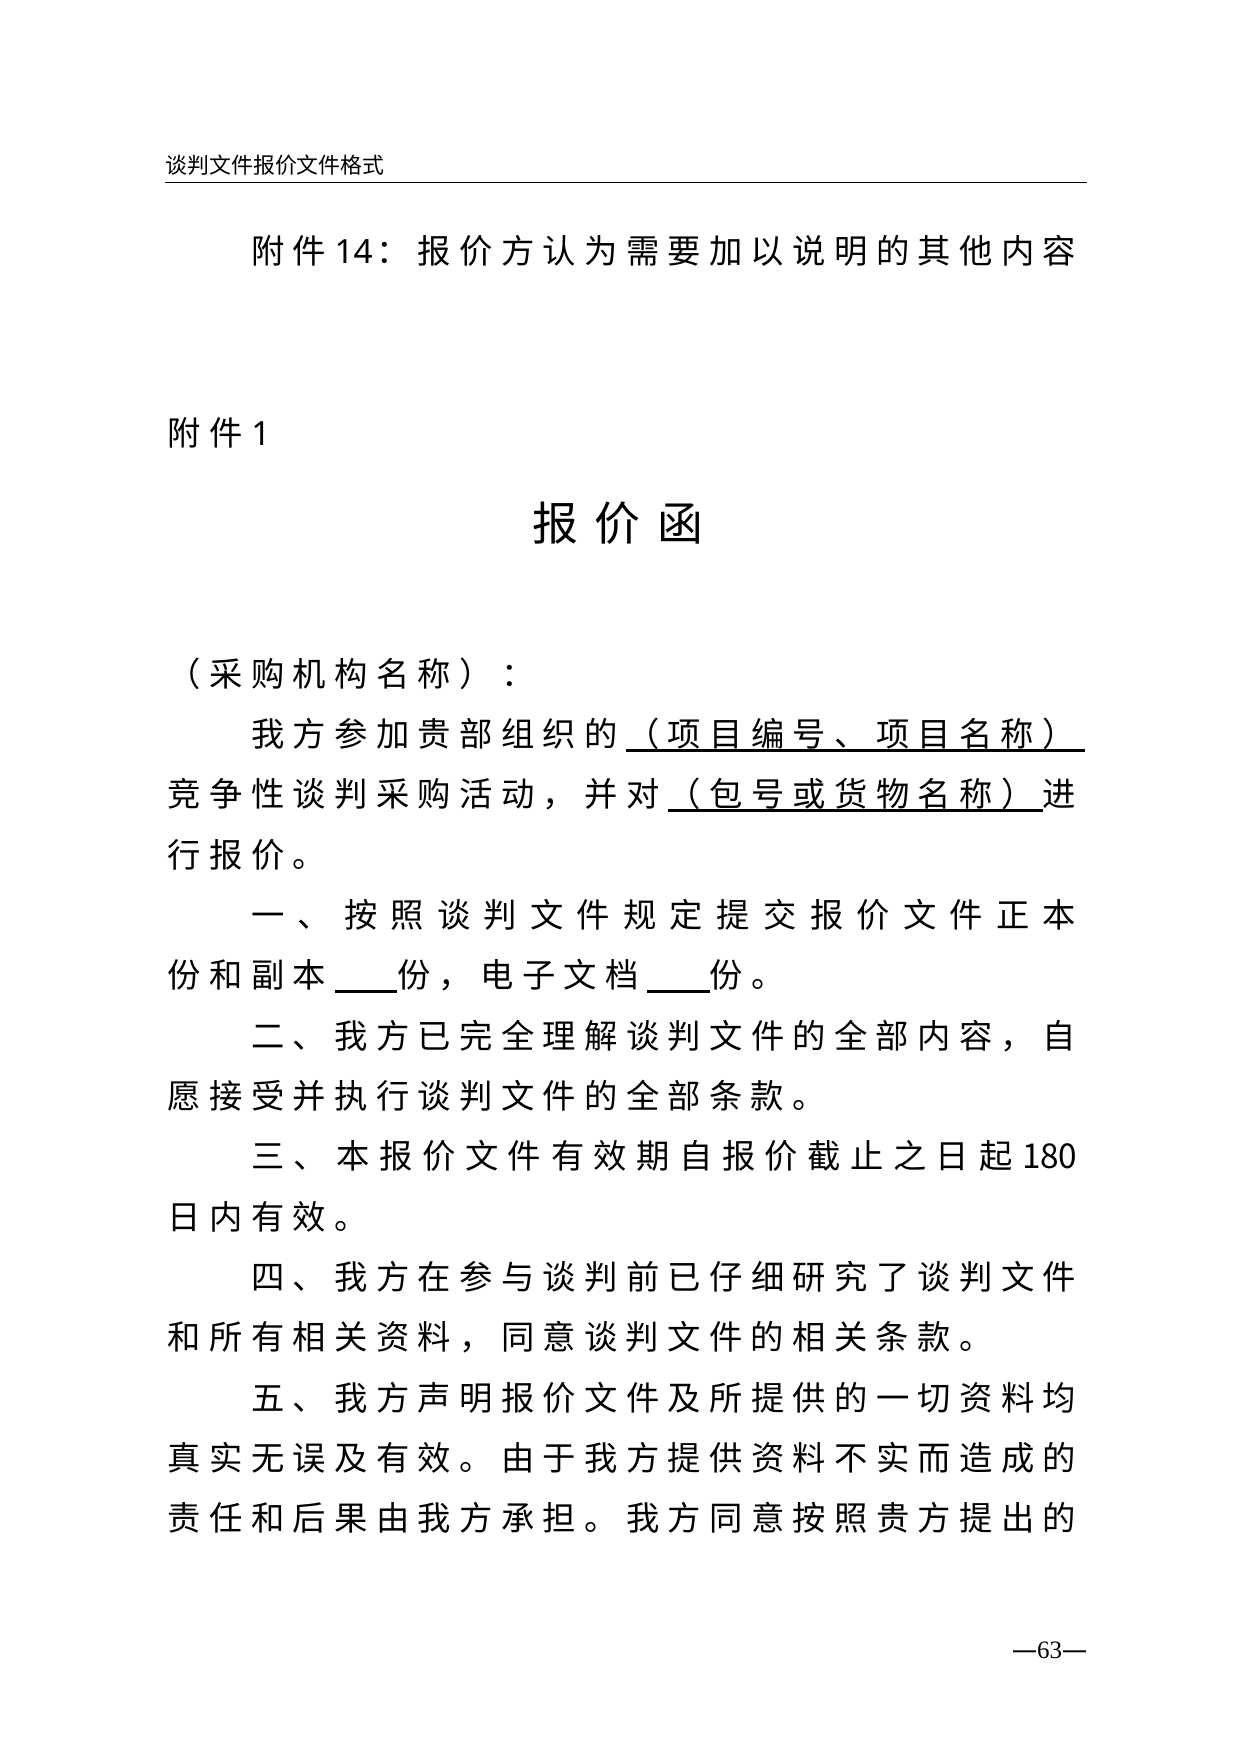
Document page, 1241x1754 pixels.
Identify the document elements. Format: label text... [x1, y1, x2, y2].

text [168, 1365, 1084, 1546]
text 一、按照谈判文件规定提交报价文件正本 份和副本 份，电子文档 份。 [168, 883, 1084, 1003]
text 我方参加贵部组织的（项目编号、项目名称）竞争性谈判采购活动，并对（包号或货物名称）进行报价。 [168, 702, 1084, 883]
text 二、我方已完全理解谈判文件的全部内容，自愿接受并执行谈判文件的全部条款。 [168, 1003, 1084, 1124]
text 附件14：报价方认为需要加以说明的其他内容 [168, 219, 1084, 280]
text 报价函 [168, 461, 1084, 581]
text 附件1 [168, 400, 1084, 461]
text 三、本报价文件有效期自报价截止之日起180日内有效。 [168, 1124, 1084, 1245]
text （采购机构名称）： [168, 642, 1084, 702]
text 四、我方在参与谈判前已仔细研究了谈判文件和所有相关资料，同意谈判文件的相关条款。 [168, 1245, 1084, 1365]
